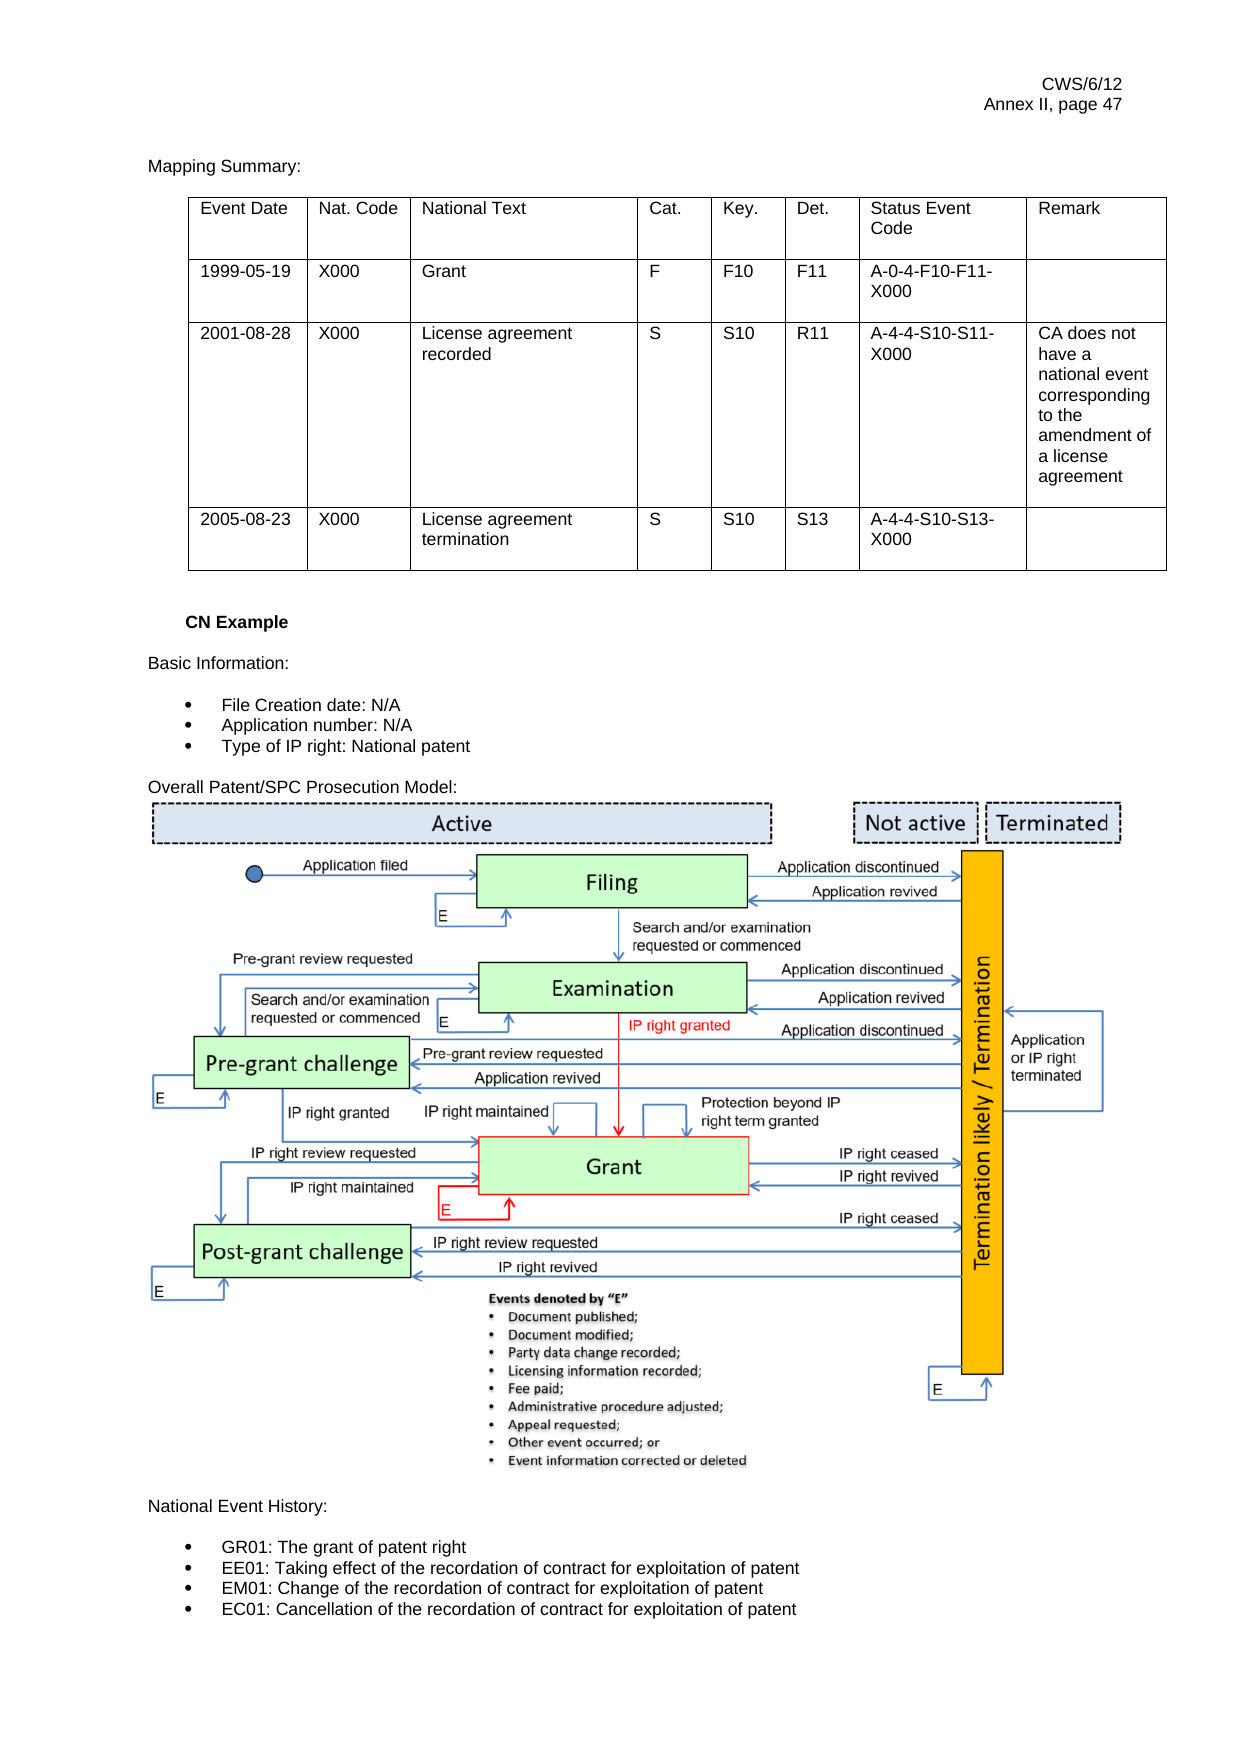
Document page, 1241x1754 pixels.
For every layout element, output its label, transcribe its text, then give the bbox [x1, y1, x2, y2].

table_header Det. [786, 198, 859, 259]
list File Creation date: N/A [185, 694, 1122, 715]
list Application number: N/A [185, 715, 1122, 735]
table_header Key. [712, 198, 785, 259]
list Type of IP right: National patent [185, 735, 1122, 756]
list EM01: Change of the recordation of contract for exploitation of patent [185, 1578, 1122, 1599]
table_cell Grant [411, 260, 637, 322]
list EE01: Taking effect of the recordation of contract for exploitation of patent [185, 1558, 1122, 1578]
text Basic Information: [148, 653, 1122, 673]
text National Event History: [148, 1496, 1122, 1516]
table_header Cat. [638, 198, 711, 259]
table_cell A-4-4-S10-S11-X000 [860, 323, 1026, 507]
table_header Nat. Code [308, 198, 410, 259]
table_cell F [638, 260, 711, 322]
table_cell F10 [712, 260, 785, 322]
table_header Remark [1027, 198, 1166, 259]
text CN Example [185, 612, 1122, 633]
table_header National Text [411, 198, 637, 259]
table_header Event Date [189, 198, 307, 259]
table_cell S10 [712, 323, 785, 507]
table_cell A-0-4-F10-F11-X000 [860, 260, 1026, 322]
table_cell License agreement termination [411, 508, 637, 570]
table_cell License agreement recorded [411, 323, 637, 507]
list GR01: The grant of patent right [185, 1537, 1122, 1558]
table_cell CA does not have a national event corresponding to the amendment of a license agreement [1027, 323, 1166, 507]
table_cell S [638, 508, 711, 570]
table_cell S [638, 323, 711, 507]
text Overall Patent/SPC Prosecution Model: [148, 776, 1122, 796]
list EC01: Cancellation of the recordation of contract for exploitation of patent [185, 1599, 1122, 1619]
picture [147, 796, 1123, 1475]
table_cell 2001-08-28 [189, 323, 307, 507]
table_cell [1027, 508, 1166, 570]
table_cell [1027, 260, 1166, 322]
table_cell S13 [786, 508, 859, 570]
table_cell X000 [308, 260, 410, 322]
table_header Status Event Code [860, 198, 1026, 259]
table_cell X000 [308, 323, 410, 507]
table_cell 2005-08-23 [189, 508, 307, 570]
text Mapping Summary: [148, 155, 1122, 176]
table_cell F11 [786, 260, 859, 322]
table_cell R11 [786, 323, 859, 507]
table_cell S10 [712, 508, 785, 570]
table_cell 1999-05-19 [189, 260, 307, 322]
table_cell A-4-4-S10-S13-X000 [860, 508, 1026, 570]
table_cell X000 [308, 508, 410, 570]
